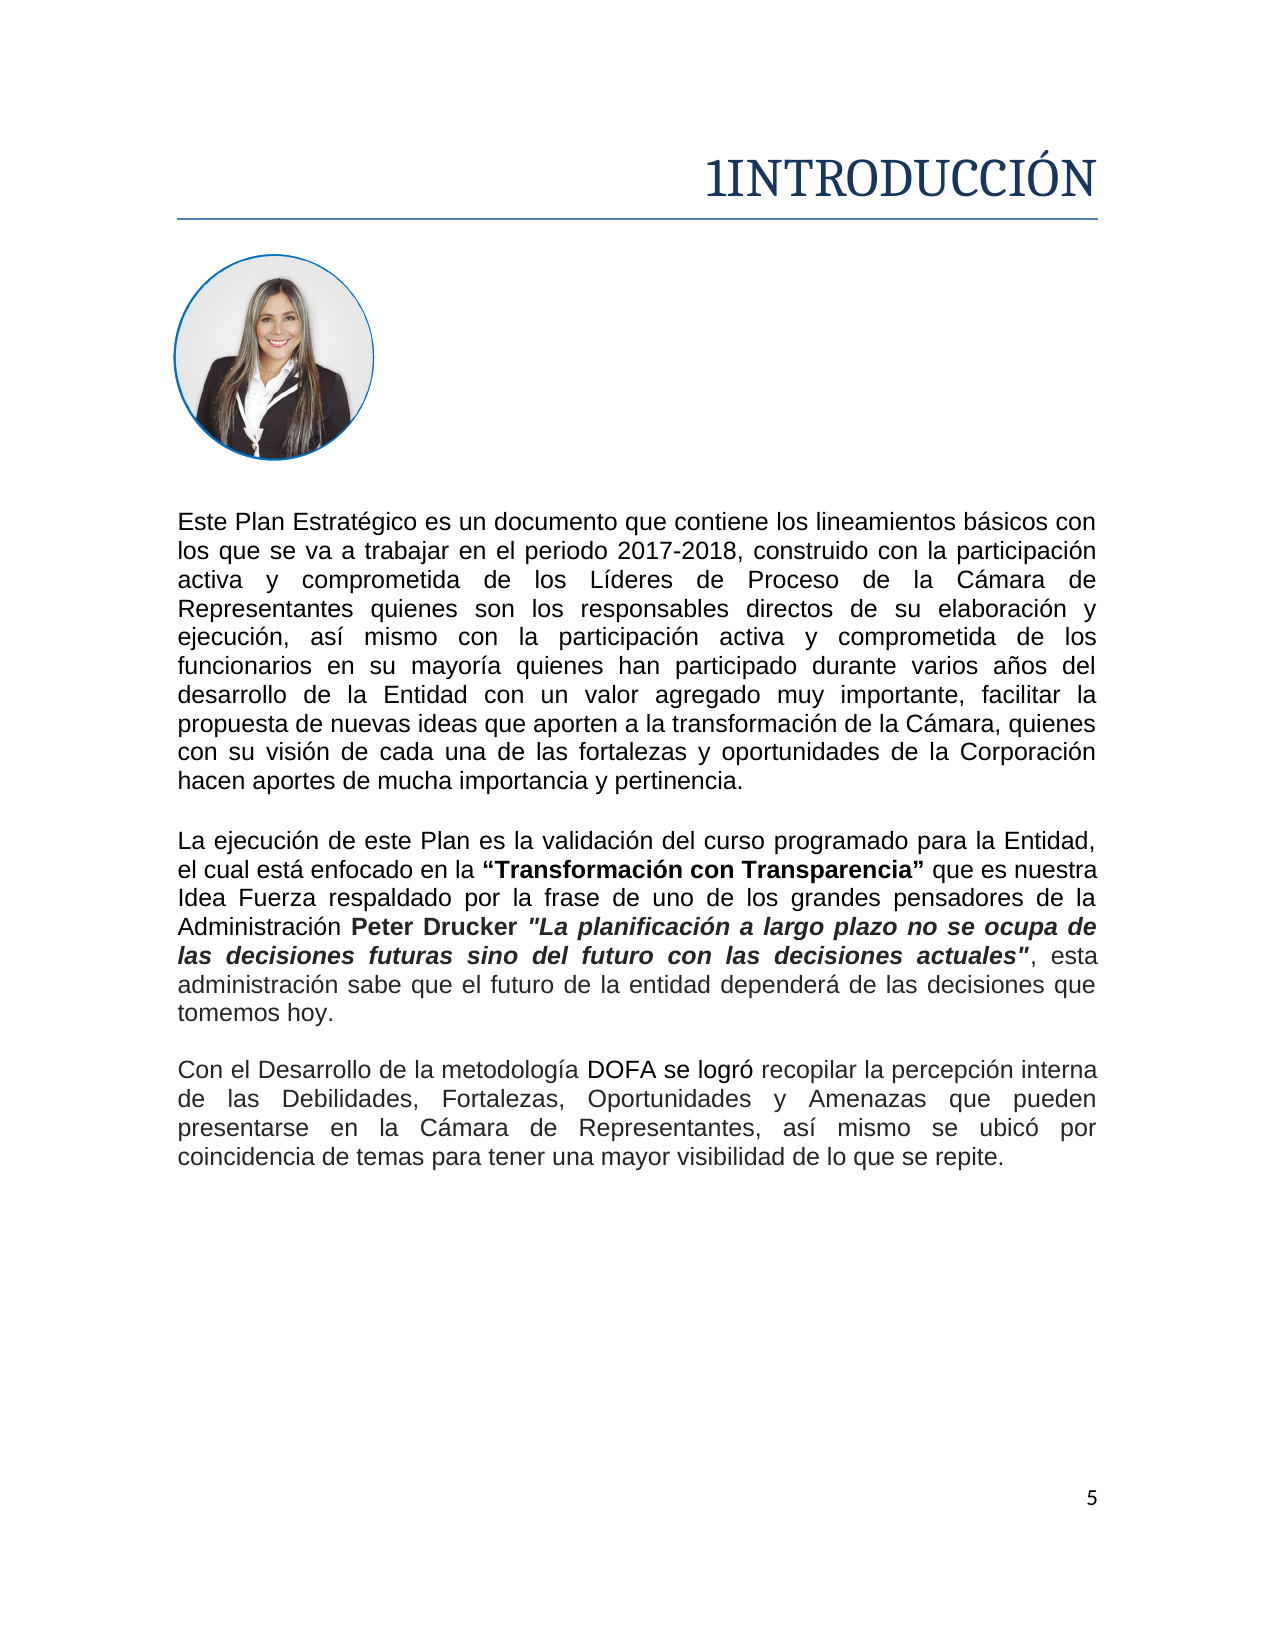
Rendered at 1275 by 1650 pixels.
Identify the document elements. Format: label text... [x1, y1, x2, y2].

text Este Plan Estratégico es un documento que contiene los lineamientos básicos con los que se va a trabajar en el periodo 2017-2018, construido con la participación activa y comprometida de los Líderes de Proceso de la Cámara de Representantes quienes son los responsables directos de su elaboración y ejecución, así mismo con la participación activa y comprometida de los funcionarios en su mayoría quienes han participado durante varios años del desarrollo de la Entidad con un valor agregado muy importante, facilitar la propuesta de nuevas ideas que aporten a la transformación de la Cámara, quienes con su visión de cada una de las fortalezas y oportunidades de la Corporación hacen aportes de mucha importancia y pertinencia. [177, 507, 1098, 795]
picture [174, 255, 374, 460]
text La ejecución de este Plan es la validación del curso programado para la Entidad, el cual está enfocado en la “Transformación con Transparencia” que es nuestra Idea Fuerza respaldado por la frase de uno de los grandes pensadores de la Administración Peter Drucker "La planificación a largo plazo no se ocupa de las decisiones futuras sino del futuro con las decisiones actuales", esta administración sabe que el futuro de la entidad dependerá de las decisiones que tomemos hoy. [177, 826, 1098, 1027]
text Con el Desarrollo de la metodología DOFA se logró recopilar la percepción interna de las Debilidades, Fortalezas, Oportunidades y Amenazas que pueden presentarse en la Cámara de Representantes, así mismo se ubicó por coincidencia de temas para tener una mayor visibilidad de lo que se repite. [177, 1055, 1098, 1170]
title 1INTRODUCCIÓN [177, 148, 1098, 218]
